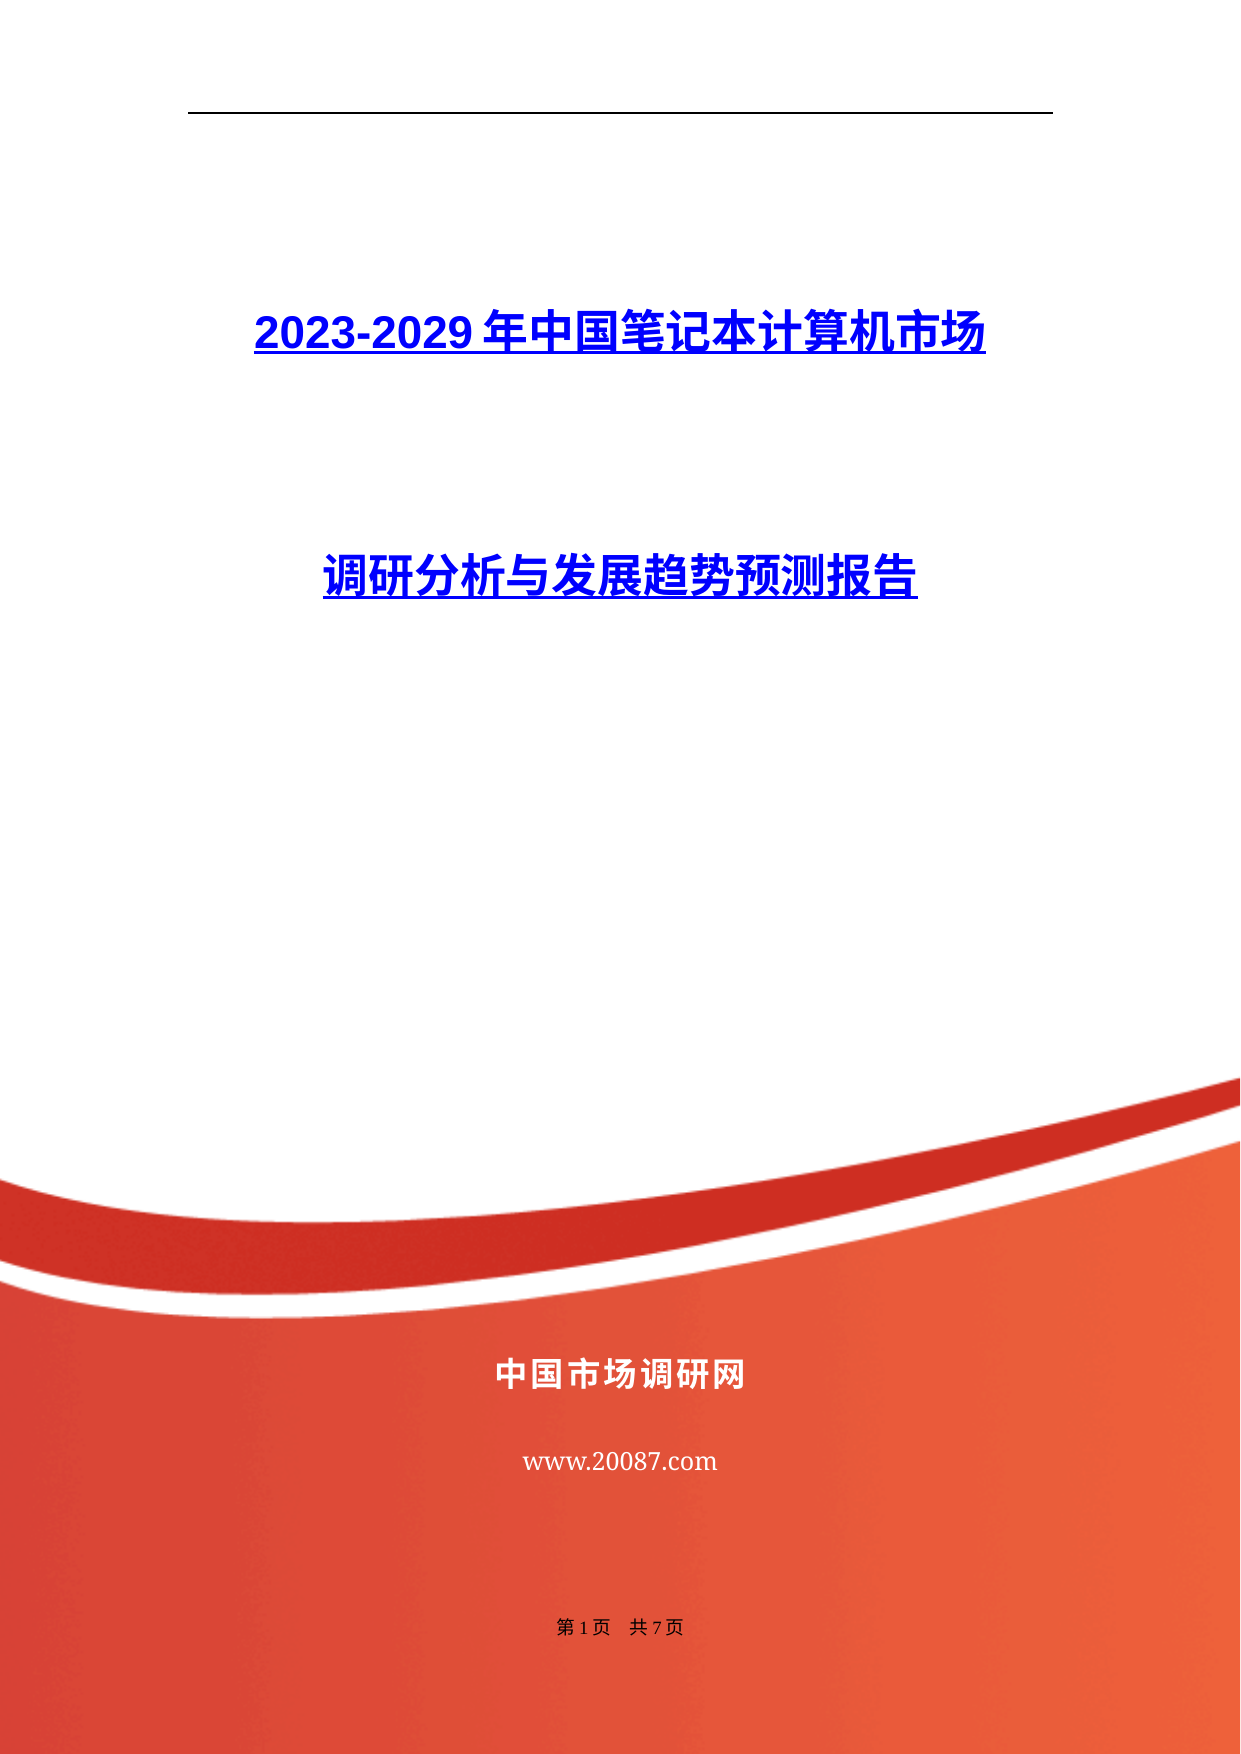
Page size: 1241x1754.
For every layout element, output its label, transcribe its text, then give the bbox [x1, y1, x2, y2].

table_header 2023-2029年中国笔记本计算机市场调研分析与发展趋势预测报告 [188, 207, 1053, 773]
text www.20087.com [187, 1428, 1053, 1493]
subtitle 中国市场调研网 [187, 1339, 1053, 1404]
picture [0, 1006, 1241, 1754]
